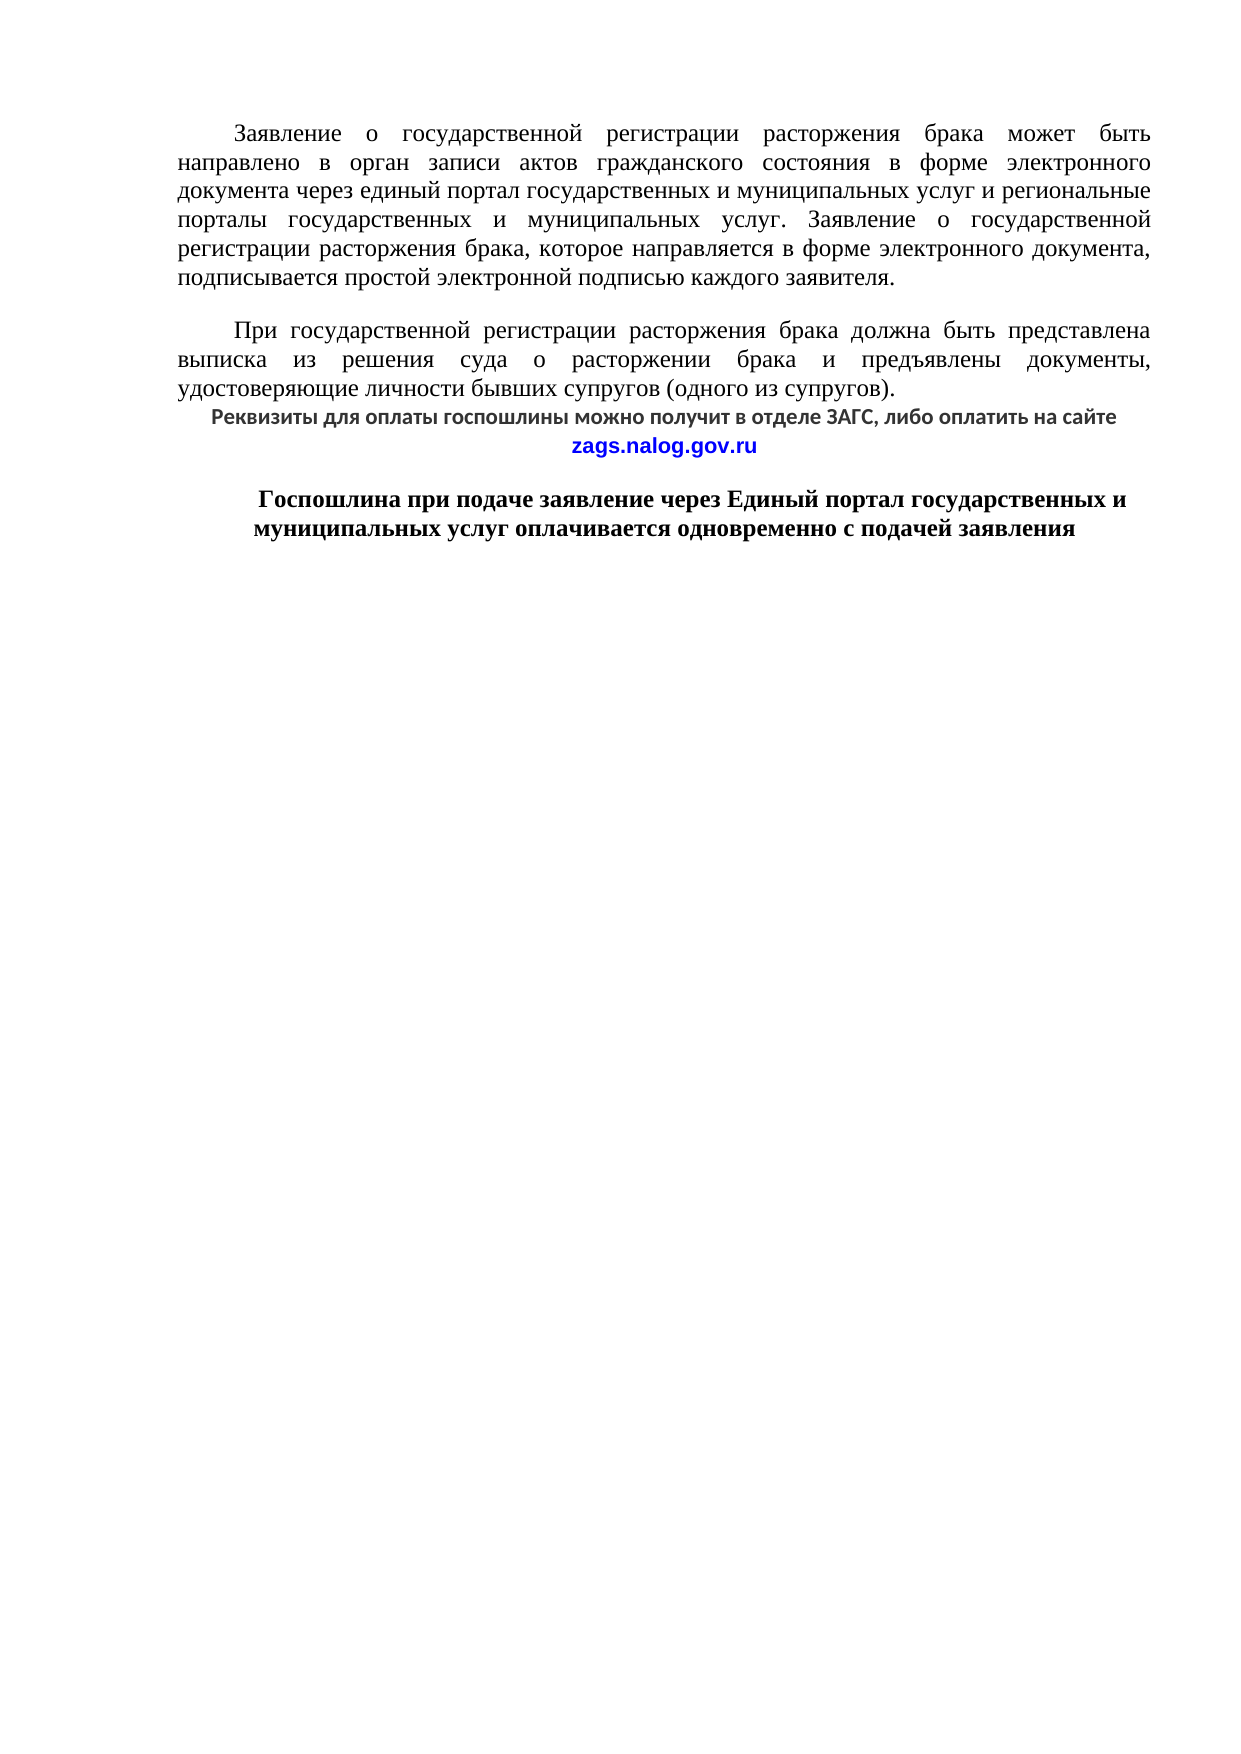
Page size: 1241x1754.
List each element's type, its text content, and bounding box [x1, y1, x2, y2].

text Заявление о государственной регистрации расторжения брака может быть направлено в орган записи актов гражданского состояния в форме электронного документа через единый портал государственных и муниципальных услуг и региональные порталы государственных и муниципальных услуг. Заявление о государственной регистрации расторжения брака, которое направляется в форме электронного документа, подписывается простой электронной подписью каждого заявителя. [177, 118, 1152, 291]
text Госпошлина при подаче заявление через Единый портал государственных и муниципальных услуг оплачивается одновременно с подачей заявления [177, 484, 1152, 541]
text При государственной регистрации расторжения брака должна быть представлена выписка из решения суда о расторжении брака и предъявлены документы, удостоверяющие личности бывших супругов (одного из супругов). [177, 316, 1152, 402]
text Реквизиты для оплаты госпошлины можно получит в отделе ЗАГС, либо оплатить на сайте zags.nalog.gov.ru [177, 402, 1152, 459]
